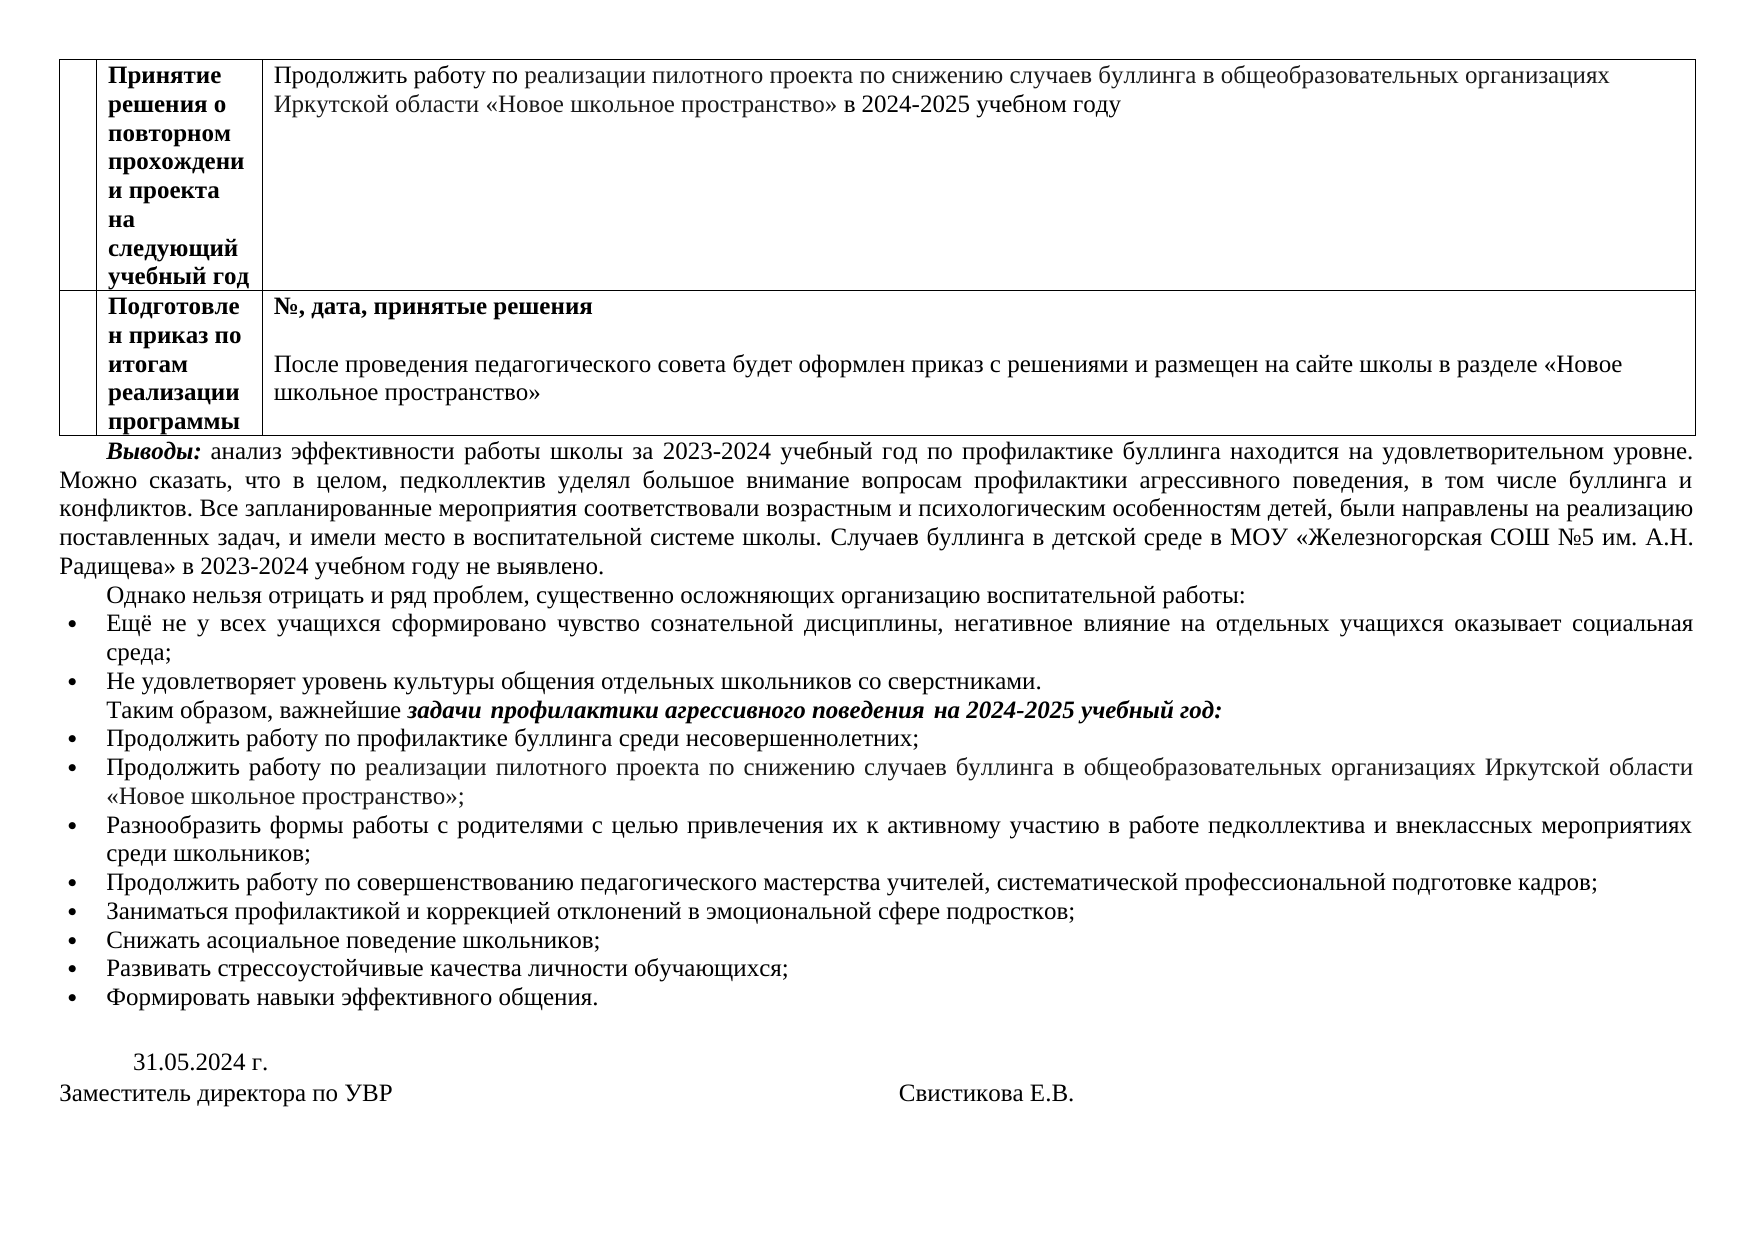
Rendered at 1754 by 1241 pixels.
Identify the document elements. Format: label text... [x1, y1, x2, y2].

table_cell Продолжить работу по реализации пилотного проекта по снижению случаев буллинга в общеобразовательных организациях Иркутской области «Новое школьное пространство» в 2024-2025 учебном году [263, 60, 1695, 290]
list Ещё не у всех учащихся сформировано чувство сознательной дисциплины, негативное влияние на отдельных учащихся оказывает социальная среда; [68, 608, 1695, 666]
table_cell Принятие решения о повторном прохождении проекта на следующий учебный год [97, 60, 262, 290]
text 31.05.2024 г. [59, 1047, 1695, 1076]
text Заместитель директора по УВР Свистикова Е.В. [59, 1078, 1695, 1107]
list Развивать стрессоустойчивые качества личности обучающихся; [68, 953, 1695, 982]
list Продолжить работу по профилактике буллинга среди несовершеннолетних; [68, 723, 1695, 752]
list Формировать навыки эффективного общения. [68, 982, 1695, 1011]
text Однако нельзя отрицать и ряд проблем, существенно осложняющих организацию воспитательной работы: [59, 580, 1695, 608]
table_cell №, дата, принятые решения После проведения педагогического совета будет оформлен приказ с решениями и размещен на сайте школы в разделе «Новое школьное пространство» [263, 291, 1695, 435]
list Разнообразить формы работы с родителями с целью привлечения их к активному участию в работе педколлектива и внеклассных мероприятиях среди школьников; [68, 810, 1695, 867]
list Снижать асоциальное поведение школьников; [68, 925, 1695, 953]
list Не удовлетворяет уровень культуры общения отдельных школьников со сверстниками. [68, 666, 1695, 695]
text Выводы: анализ эффективности работы школы за 2023-2024 учебный год по профилактике буллинга находится на удовлетворительном уровне. Можно сказать, что в целом, педколлектив уделял большое внимание вопросам профилактики агрессивного поведения, в том числе буллинга и конфликтов. Все запланированные мероприятия соответствовали возрастным и психологическим особенностям детей, были направлены на реализацию поставленных задач, и имели место в воспитательной системе школы. Случаев буллинга в детской среде в МОУ «Железногорская СОШ №5 им. А.Н. Радищева» в 2023-2024 учебном году не выявлено. [59, 436, 1695, 580]
list Продолжить работу по реализации пилотного проекта по снижению случаев буллинга в общеобразовательных организациях Иркутской области «Новое школьное пространство»; [68, 752, 1695, 810]
table_cell [60, 291, 96, 435]
table_cell Подготовлен приказ по итогам реализации программы [97, 291, 262, 435]
text Таким образом, важнейшие задачи профилактики агрессивного поведения на 2024-2025 учебный год: [59, 695, 1695, 723]
table_cell 8 [60, 60, 96, 290]
list Заниматься профилактикой и коррекцией отклонений в эмоциональной сфере подростков; [68, 896, 1695, 925]
list Продолжить работу по совершенствованию педагогического мастерства учителей, систематической профессиональной подготовке кадров; [68, 867, 1695, 896]
